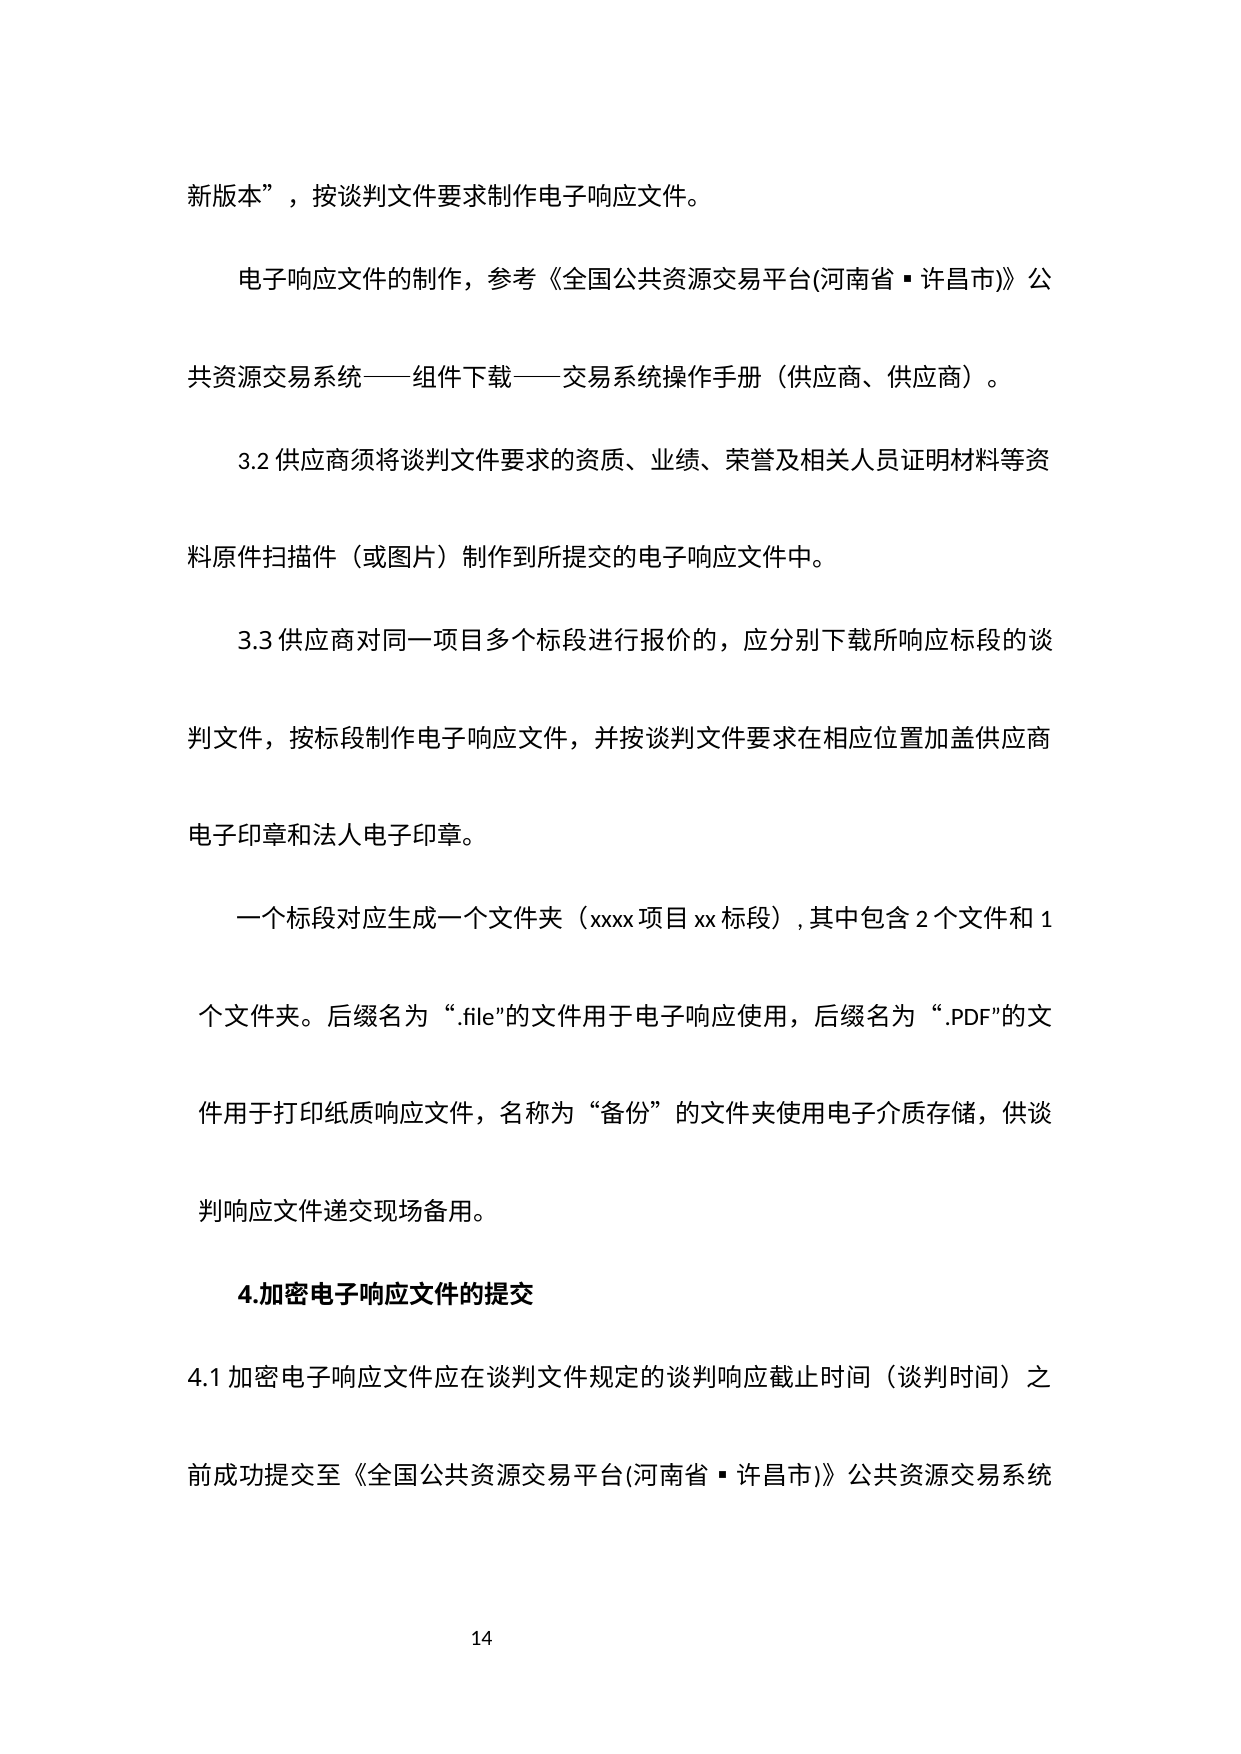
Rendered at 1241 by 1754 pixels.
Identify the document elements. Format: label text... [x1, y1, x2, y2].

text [187, 1343, 1053, 1506]
text 一个标段对应生成一个文件夹（xxxx项目xx标段）, 其中包含2个文件和1个文件夹。后缀名为“.file”的文件用于电子响应使用，后缀名为“.PDF”的文件用于打印纸质响应文件，名称为“备份”的文件夹使用电子介质存储，供谈判响应文件递交现场备用。 [198, 884, 1053, 1242]
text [187, 162, 1053, 227]
text 电子响应文件的制作，参考《全国公共资源交易平台(河南省▪许昌市)》公共资源交易系统——组件下载——交易系统操作手册（供应商、供应商）。 [187, 245, 1053, 408]
text 3.3供应商对同一项目多个标段进行报价的，应分别下载所响应标段的谈判文件，按标段制作电子响应文件，并按谈判文件要求在相应位置加盖供应商电子印章和法人电子印章。 [187, 606, 1053, 866]
text 4.加密电子响应文件的提交 [187, 1260, 1053, 1325]
text 3.2 供应商须将谈判文件要求的资质、业绩、荣誉及相关人员证明材料等资料原件扫描件（或图片）制作到所提交的电子响应文件中。 [187, 426, 1053, 588]
